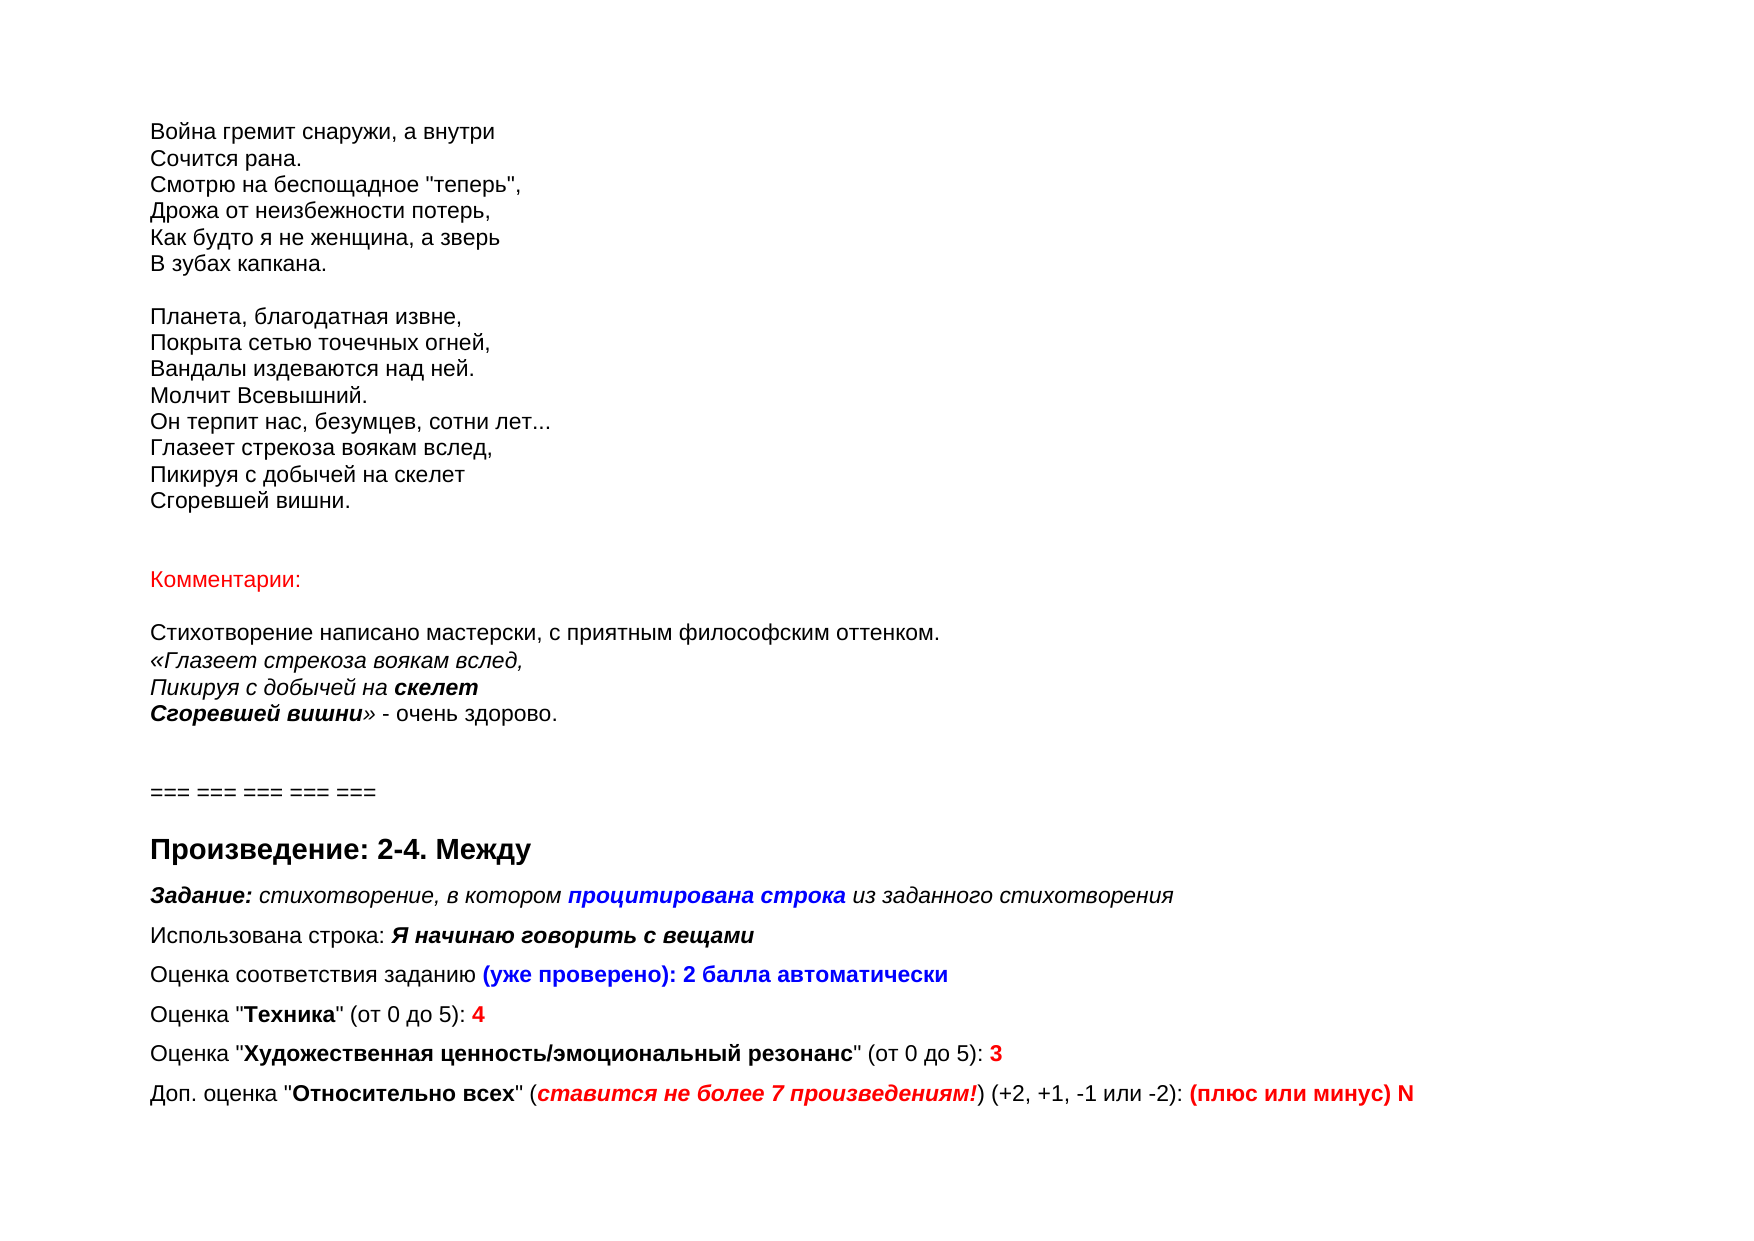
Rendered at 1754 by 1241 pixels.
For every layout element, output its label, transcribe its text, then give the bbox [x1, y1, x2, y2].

text Задание: стихотворение, в котором процитирована строка из заданного стихотворения [150, 882, 1604, 909]
text Глазеет стрекоза воякам вслед, [150, 434, 1604, 461]
text Сгоревшей вишни» - очень здорово. [150, 700, 1604, 727]
text Пикируя с добычей на скелет [150, 461, 1604, 487]
text Молчит Всевышний. [150, 382, 1604, 408]
text Оценка "Художественная ценность/эмоциональный резонанс" (от 0 до 5): 3 [150, 1040, 1604, 1067]
text Как будто я не женщина, а зверь [150, 223, 1604, 250]
text Он терпит нас, безумцев, сотни лет... [150, 408, 1604, 434]
text Оценка соответствия заданию (уже проверено): 2 балла автоматически [150, 961, 1604, 988]
text Доп. оценка "Относительно всех" (ставится не более 7 произведениям!) (+2, +1, -1 или -2): (плюс или минус) N [150, 1080, 1604, 1106]
text Покрыта сетью точечных огней, [150, 329, 1604, 355]
text Пикируя с добычей на скелет [150, 674, 1604, 700]
text Дрожа от неизбежности потерь, [150, 197, 1604, 223]
text Стихотворение написано мастерски, с приятным философским оттенком. [150, 619, 1604, 645]
text Сочится рана. [150, 144, 1604, 171]
text Смотрю на беспощадное "теперь", [150, 171, 1604, 197]
text В зубах капкана. [150, 250, 1604, 276]
text Планета, благодатная извне, [150, 303, 1604, 329]
text Комментарии: [150, 566, 1604, 592]
text Вандалы издеваются над ней. [150, 355, 1604, 382]
text === === === === === [150, 779, 1604, 806]
text Сгоревшей вишни. [150, 487, 1604, 513]
text Война гремит снаружи, а внутри [150, 118, 1604, 144]
text «Глазеет стрекоза воякам вслед, [150, 645, 1604, 674]
text Использована строка: Я начинаю говорить с вещами [150, 922, 1604, 948]
text Оценка "Техника" (от 0 до 5): 4 [150, 1001, 1604, 1027]
text Произведение: 2-4. Между [150, 832, 1604, 866]
